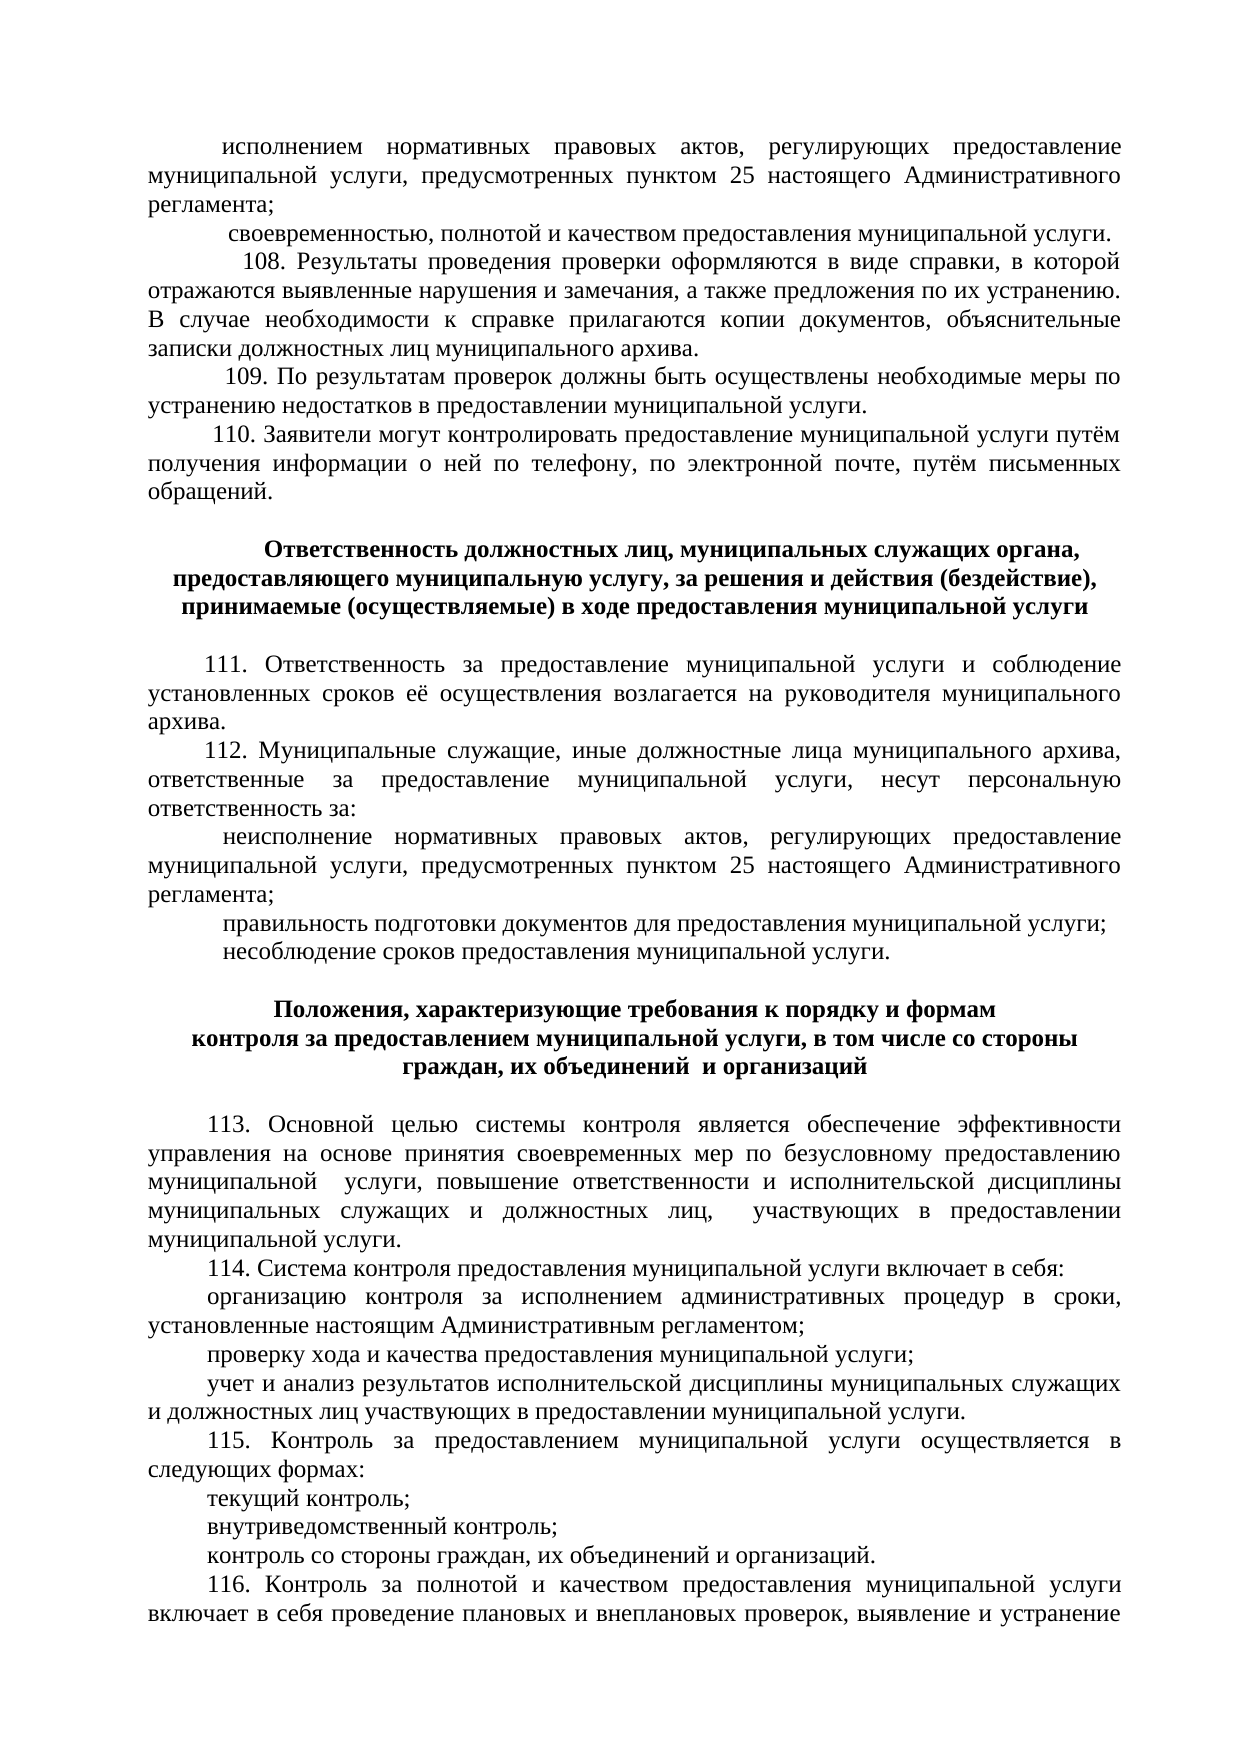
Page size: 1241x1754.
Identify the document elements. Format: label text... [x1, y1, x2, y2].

text несоблюдение сроков предоставления муниципальной услуги. [148, 936, 1122, 965]
text учет и анализ результатов исполнительской дисциплины муниципальных служащих и должностных лиц участвующих в предоставлении муниципальной услуги. [148, 1368, 1122, 1425]
text 113. Основной целью системы контроля является обеспечение эффективности управления на основе принятия своевременных мер по безусловному предоставлению муниципальной услуги, повышение ответственности и исполнительской дисциплины муниципальных служащих и должностных лиц, участвующих в предоставлении муниципальной услуги. [148, 1109, 1122, 1253]
text проверку хода и качества предоставления муниципальной услуги; [148, 1339, 1122, 1368]
text своевременностью, полнотой и качеством предоставления муниципальной услуги. [148, 218, 1122, 246]
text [148, 1569, 1122, 1626]
text неисполнение нормативных правовых актов, регулирующих предоставление муниципальной услуги, предусмотренных пунктом 25 настоящего Административного регламента; [148, 821, 1122, 908]
text исполнением нормативных правовых актов, регулирующих предоставление муниципальной услуги, предусмотренных пунктом 25 настоящего Административного регламента; [148, 131, 1122, 218]
text 112. Муниципальные служащие, иные должностные лица муниципального архива, ответственные за предоставление муниципальной услуги, несут персональную ответственность за: [148, 735, 1122, 821]
text 110. Заявители могут контролировать предоставление муниципальной услуги путём получения информации о ней по телефону, по электронной почте, путём письменных обращений. [148, 419, 1122, 505]
text организацию контроля за исполнением административных процедур в сроки, установленные настоящим Административным регламентом; [148, 1281, 1122, 1339]
text 109. По результатам проверок должны быть осуществлены необходимые меры по устранению недостатков в предоставлении муниципальной услуги. [148, 361, 1122, 419]
text 108. Результаты проведения проверки оформляются в виде справки, в которой отражаются выявленные нарушения и замечания, а также предложения по их устранению. В случае необходимости к справке прилагаются копии документов, объяснительные записки должностных лиц муниципального архива. [148, 246, 1122, 361]
text контроль со стороны граждан, их объединений и организаций. [148, 1540, 1122, 1569]
text контроля за предоставлением муниципальной услуги, в том числе со стороны граждан, их объединений и организаций [148, 1023, 1122, 1080]
text 111. Ответственность за предоставление муниципальной услуги и соблюдение установленных сроков её осуществления возлагается на руководителя муниципального архива. [148, 649, 1122, 735]
text внутриведомственный контроль; [148, 1511, 1122, 1540]
text правильность подготовки документов для предоставления муниципальной услуги; [148, 908, 1122, 936]
text 114. Система контроля предоставления муниципальной услуги включает в себя: [148, 1253, 1122, 1281]
text текущий контроль; [148, 1483, 1122, 1511]
text 115. Контроль за предоставлением муниципальной услуги осуществляется в следующих формах: [148, 1425, 1122, 1483]
text Ответственность должностных лиц, муниципальных служащих органа, предоставляющего муниципальную услугу, за решения и действия (бездействие), принимаемые (осуществляемые) в ходе предоставления муниципальной услуги [148, 534, 1122, 620]
text Положения, характеризующие требования к порядку и формам [148, 994, 1122, 1023]
